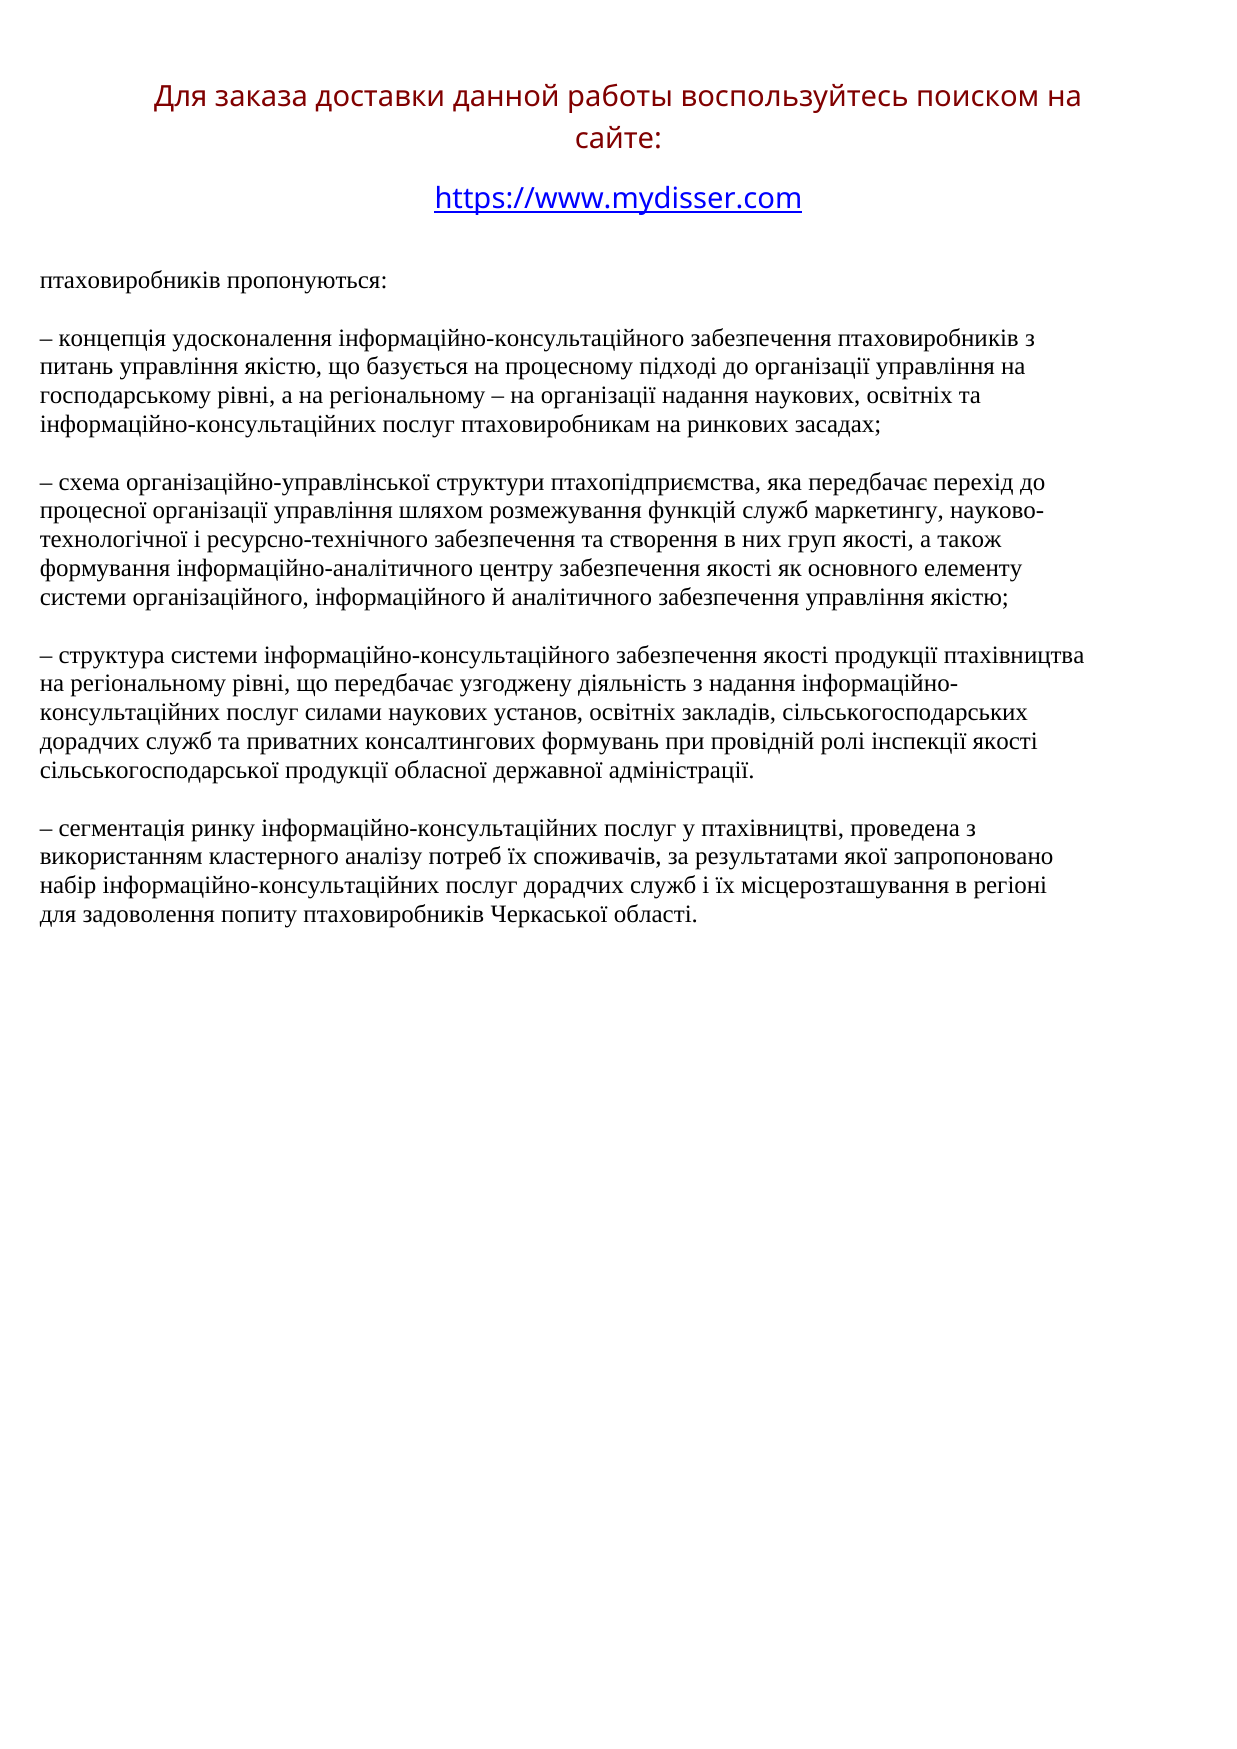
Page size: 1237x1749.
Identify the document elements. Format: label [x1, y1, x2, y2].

table_cell [40, 236, 1086, 928]
